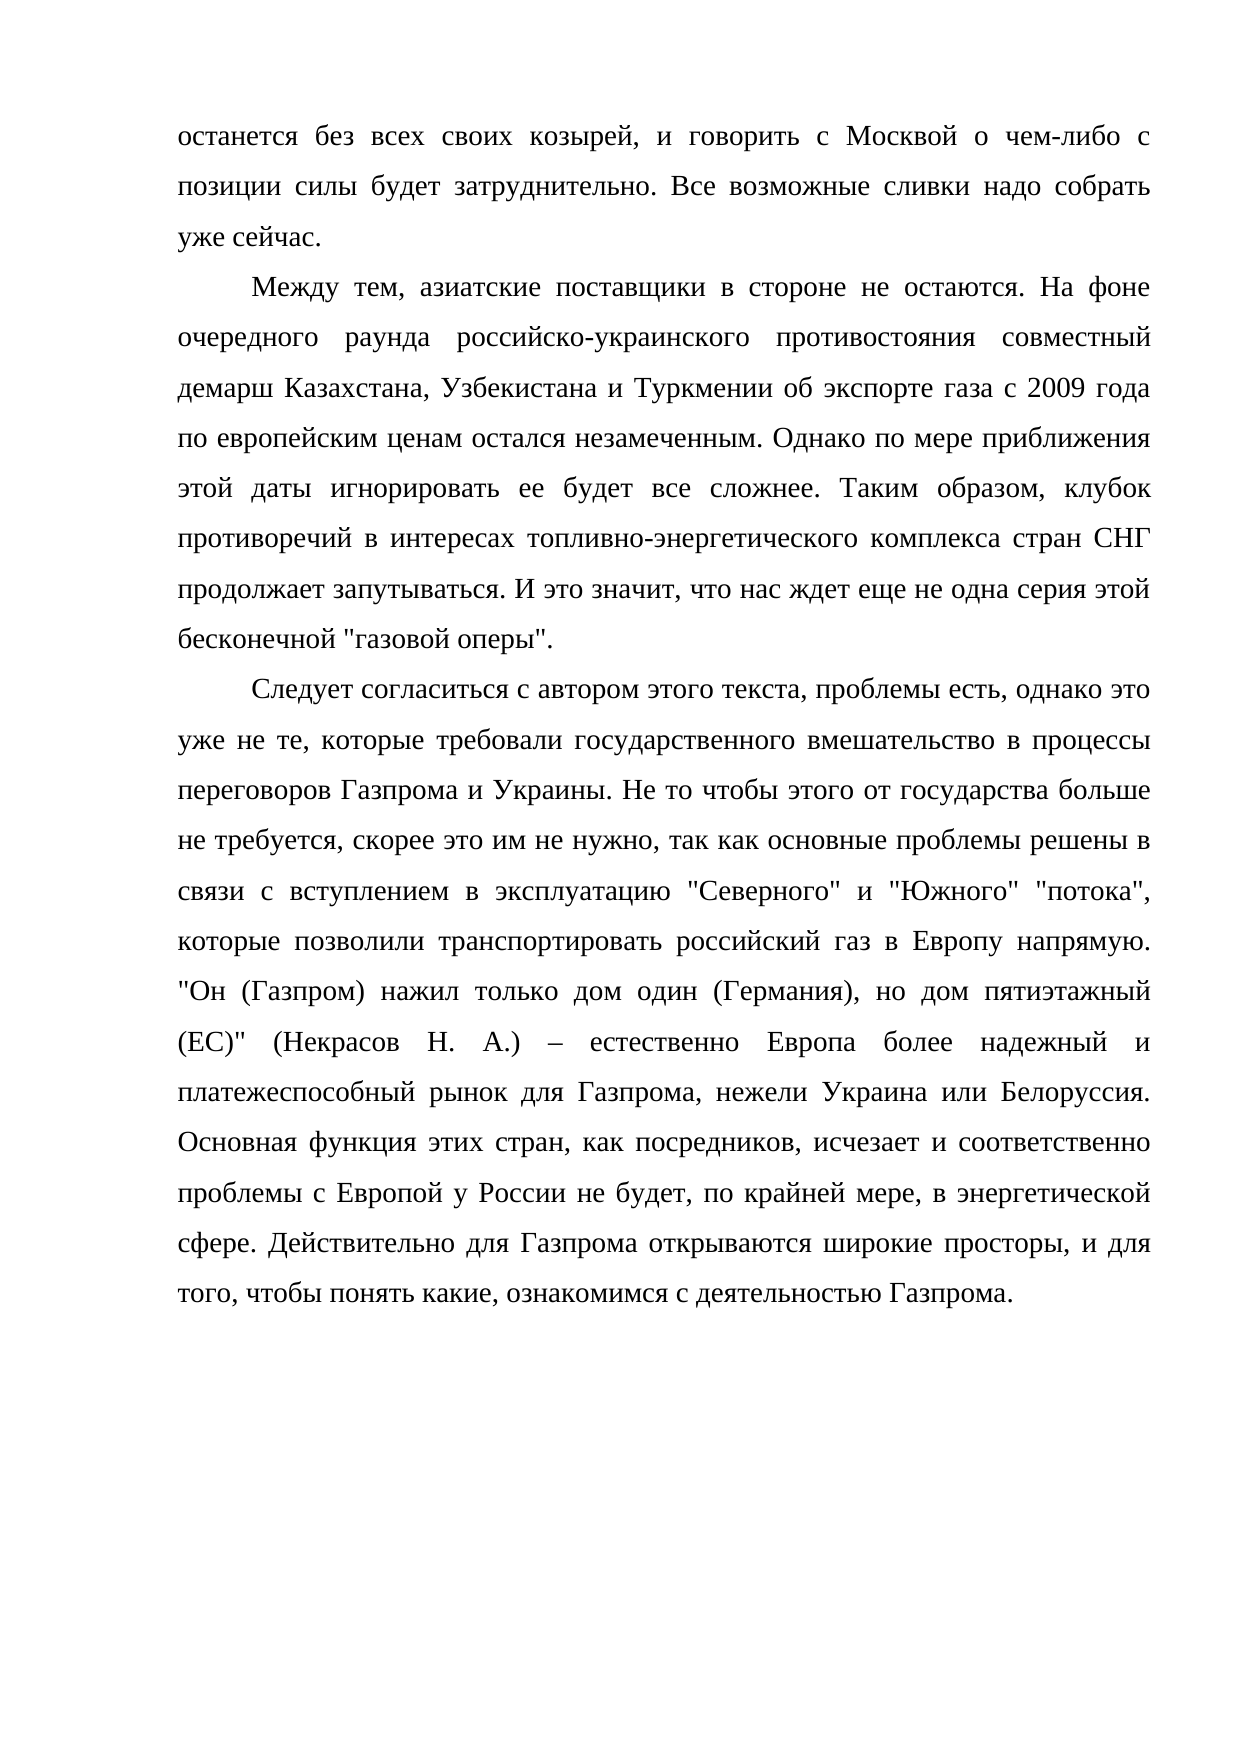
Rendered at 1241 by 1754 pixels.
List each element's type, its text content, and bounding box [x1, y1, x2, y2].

text Между тем, азиатские поставщики в стороне не остаются. На фоне очередного раунда российско-украинского противостояния совместный демарш Казахстана, Узбекистана и Туркмении об экспорте газа с 2009 года по европейским ценам остался незамеченным. Однако по мере приближения этой даты игнорировать ее будет все сложнее. Таким образом, клубок противоречий в интересах топливно-энергетического комплекса стран СНГ продолжает запутываться. И это значит, что нас ждет еще не одна серия этой бесконечной "газовой оперы". [177, 269, 1152, 655]
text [177, 118, 1152, 252]
text Следует согласиться с автором этого текста, проблемы есть, однако это уже не те, которые требовали государственного вмешательство в процессы переговоров Газпрома и Украины. Не то чтобы этого от государства больше не требуется, скорее это им не нужно, так как основные проблемы решены в связи с вступлением в эксплуатацию "Северного" и "Южного" "потока", которые позволили транспортировать российский газ в Европу напрямую. "Он (Газпром) нажил только дом один (Германия), но дом пятиэтажный (ЕС)" (Некрасов Н. А.) – естественно Европа более надежный и платежеспособный рынок для Газпрома, нежели Украина или Белоруссия. Основная функция этих стран, как посредников, исчезает и соответственно проблемы с Европой у России не будет, по крайней мере, в энергетической сфере. Действительно для Газпрома открываются широкие просторы, и для того, чтобы понять какие, ознакомимся с деятельностью Газпрома. [177, 672, 1152, 1309]
